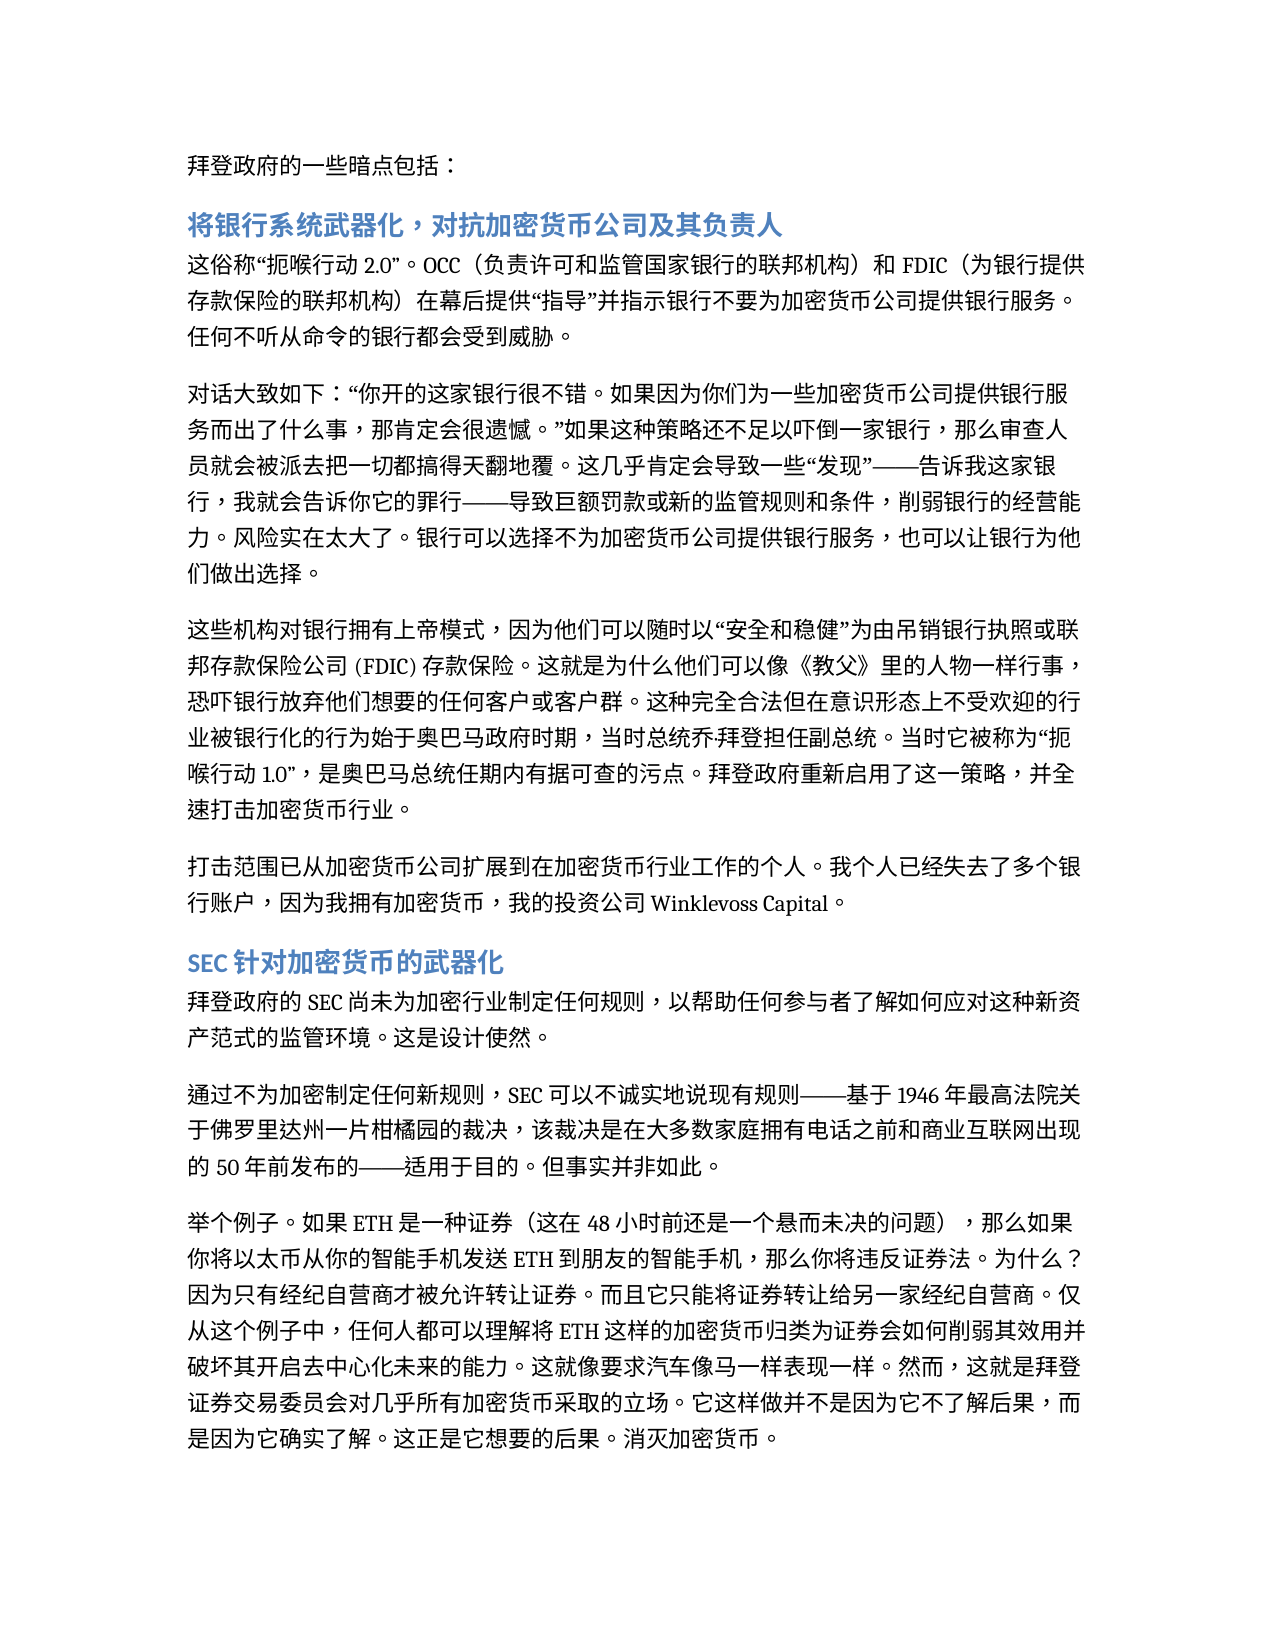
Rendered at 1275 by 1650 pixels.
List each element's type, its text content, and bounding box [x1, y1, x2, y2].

text 通过不为加密制定任何新规则，SEC 可以不诚实地说现有规则——基于 1946 年最高法院关于佛罗里达州一片柑橘园的裁决，该裁决是在大多数家庭拥有电话之前和商业互联网出现的 50 年前发布的——适用于目的。但事实并非如此。 [187, 1078, 1087, 1182]
text 拜登政府的一些暗点包括： [187, 150, 1087, 181]
text 这些机构对银行拥有上帝模式，因为他们可以随时以“安全和稳健”为由吊销银行执照或联邦存款保险公司 (FDIC) 存款保险。这就是为什么他们可以像《教父》里的人物一样行事，恐吓银行放弃他们想要的任何客户或客户群。这种完全合法但在意识形态上不受欢迎的行业被银行化的行为始于奥巴马政府时期，当时总统乔·拜登担任副总统。当时它被称为“扼喉行动 1.0”，是奥巴马总统任期内有据可查的污点。拜登政府重新启用了这一策略，并全速打击加密货币行业。 [187, 614, 1087, 825]
text 拜登政府的 SEC 尚未为加密行业制定任何规则，以帮助任何参与者了解如何应对这种新资产范式的监管环境。这是设计使然。 [187, 986, 1087, 1053]
text 对话大致如下：“你开的这家银行很不错。如果因为你们为一些加密货币公司提供银行服务而出了什么事，那肯定会很遗憾。”如果这种策略还不足以吓倒一家银行，那么审查人员就会被派去把一切都搞得天翻地覆。这几乎肯定会导致一些“发现”——告诉我这家银行，我就会告诉你它的罪行——导致巨额罚款或新的监管规则和条件，削弱银行的经营能力。风险实在太大了。银行可以选择不为加密货币公司提供银行服务，也可以让银行为他们做出选择。 [187, 378, 1087, 589]
text 打击范围已从加密货币公司扩展到在加密货币行业工作的个人。我个人已经失去了多个银行账户，因为我拥有加密货币，我的投资公司Winklevoss Capital。 [187, 851, 1087, 918]
subtitle 将银行系统武器化，对抗加密货币公司及其负责人 [187, 207, 1087, 244]
text 举个例子。如果ETH是一种证券（这在 48 小时前还是一个悬而未决的问题），那么如果你将以太币从你的智能手机发送ETH到朋友的智能手机，那么你将违反证券法。为什么？因为只有经纪自营商才被允许转让证券。而且它只能将证券转让给另一家经纪自营商。仅从这个例子中，任何人都可以理解将ETH这样的加密货币归类为证券会如何削弱其效用并破坏其开启去中心化未来的能力。这就像要求汽车像马一样表现一样。然而，这就是拜登证券交易委员会对几乎所有加密货币采取的立场。它这样做并不是因为它不了解后果，而是因为它确实了解。这正是它想要的后果。消灭加密货币。 [187, 1207, 1087, 1454]
text 这俗称“扼喉行动 2.0”。OCC（负责许可和监管国家银行的联邦机构）和 FDIC（为银行提供存款保险的联邦机构）在幕后提供“指导”并指示银行不要为加密货币公司提供银行服务。任何不听从命令的银行都会受到威胁。 [187, 249, 1087, 352]
subtitle SEC针对加密货币的武器化 [187, 943, 1087, 980]
